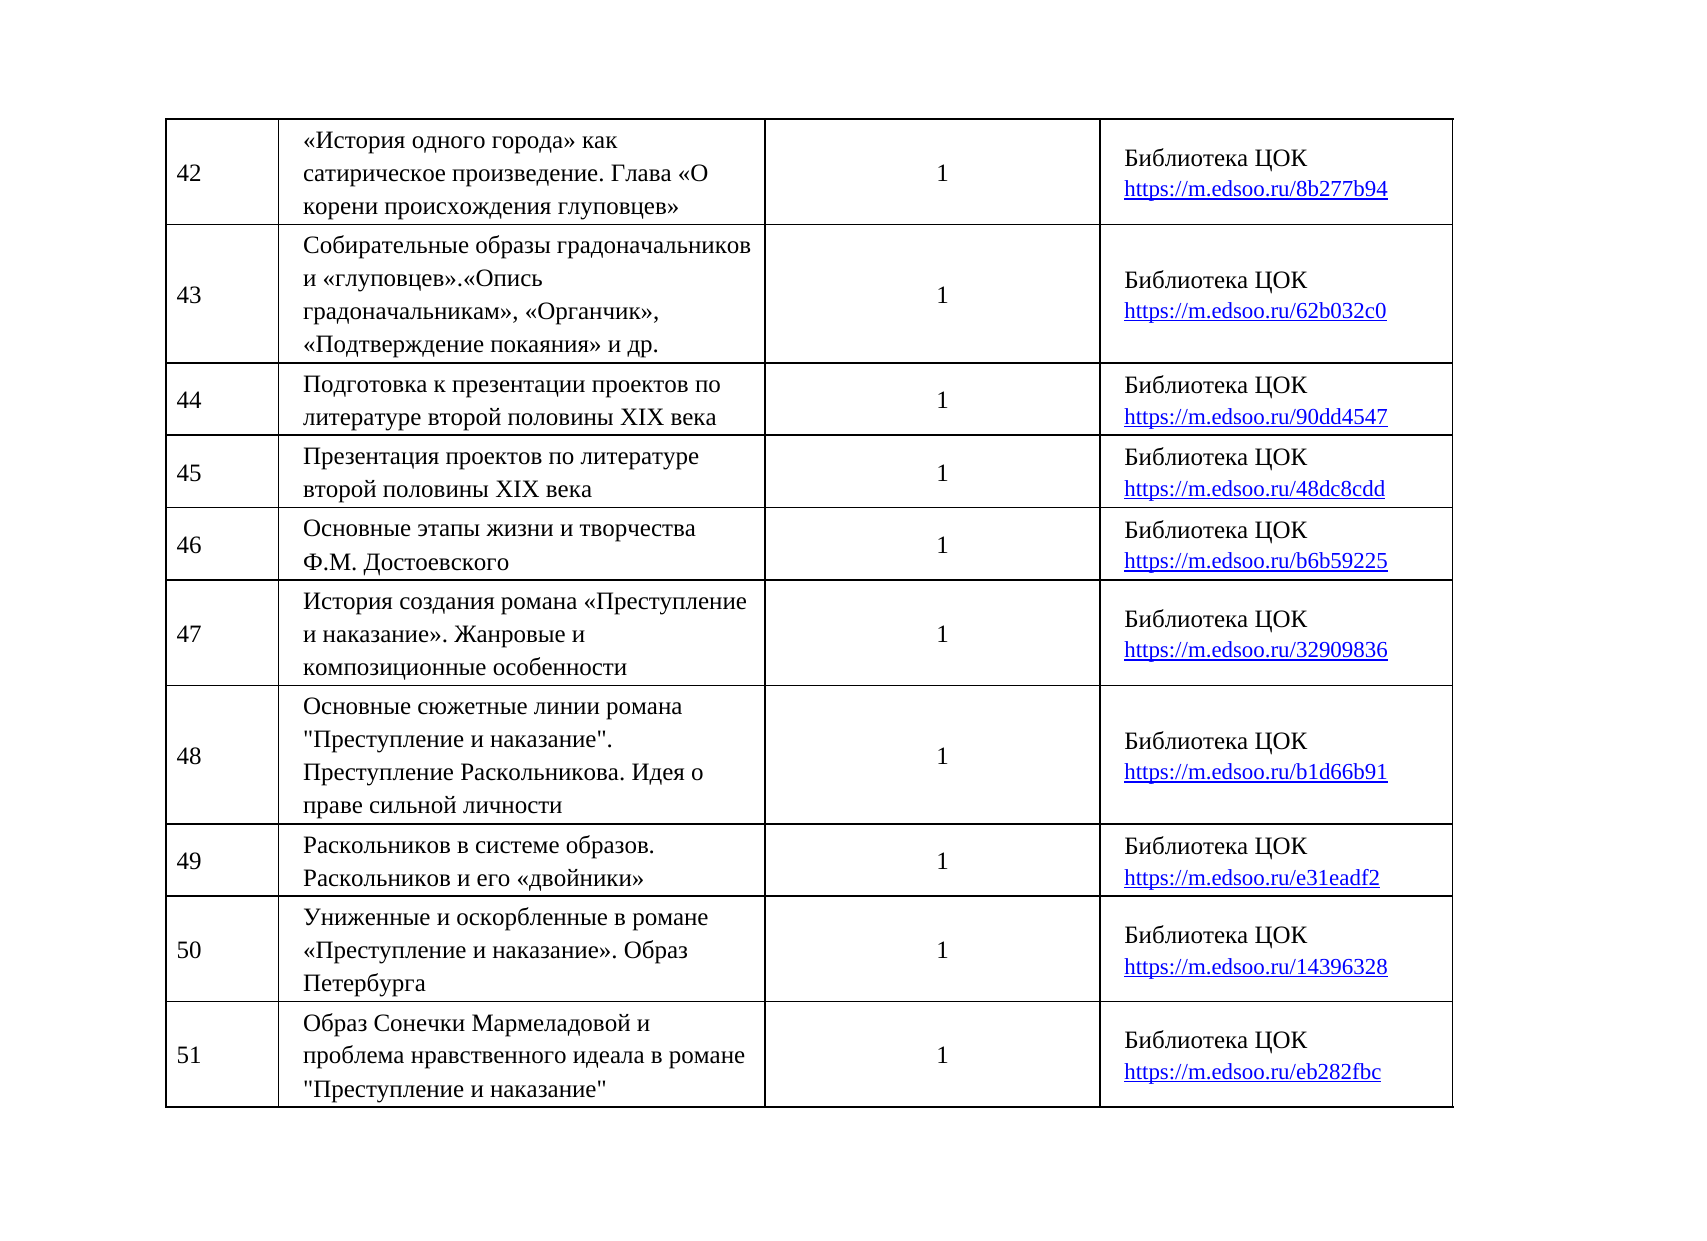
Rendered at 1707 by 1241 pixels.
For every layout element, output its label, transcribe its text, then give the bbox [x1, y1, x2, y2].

table_cell Библиотека ЦОК https://m.edsoo.ru/b1d66b91 [1101, 686, 1452, 823]
table_cell 1 [766, 1002, 1099, 1106]
table_cell Подготовка к презентации проектов по литературе второй половины XIX века [279, 364, 764, 434]
table_cell «История одного города» как сатирическое произведение. Глава «О корени происхождения глуповцев» [279, 120, 764, 223]
table_cell Презентация проектов по литературе второй половины XIX века [279, 436, 764, 507]
table_cell 1 [766, 825, 1099, 895]
table_cell Библиотека ЦОК https://m.edsoo.ru/8b277b94 [1101, 120, 1452, 223]
table_cell Библиотека ЦОК https://m.edsoo.ru/32909836 [1101, 581, 1452, 684]
table_cell 1 [766, 120, 1099, 223]
table_cell 45 [167, 436, 278, 507]
table_cell 1 [766, 436, 1099, 507]
table_cell Униженные и оскорбленные в романе «Преступление и наказание». Образ Петербурга [279, 897, 764, 1001]
table_cell 46 [167, 508, 278, 579]
table_cell История создания романа «Преступление и наказание». Жанровые и композиционные особенности [279, 581, 764, 684]
table_cell 1 [766, 508, 1099, 579]
table_cell Библиотека ЦОК https://m.edsoo.ru/b6b59225 [1101, 508, 1452, 579]
table_cell Основные сюжетные линии романа "Преступление и наказание". Преступление Раскольникова. Идея о праве сильной личности [279, 686, 764, 823]
table_cell Библиотека ЦОК https://m.edsoo.ru/eb282fbc [1101, 1002, 1452, 1106]
table_cell 43 [167, 225, 278, 362]
table_cell 1 [766, 686, 1099, 823]
table_cell 1 [766, 225, 1099, 362]
table_cell Библиотека ЦОК https://m.edsoo.ru/48dc8cdd [1101, 436, 1452, 507]
table_cell 42 [167, 120, 278, 223]
table_cell Библиотека ЦОК https://m.edsoo.ru/e31eadf2 [1101, 825, 1452, 895]
table_cell 1 [766, 581, 1099, 684]
table_cell Образ Сонечки Мармеладовой и проблема нравственного идеала в романе "Преступление и наказание" [279, 1002, 764, 1106]
table_cell 50 [167, 897, 278, 1001]
table_cell 51 [167, 1002, 278, 1106]
table_cell 48 [167, 686, 278, 823]
table_cell Собирательные образы градоначальников и «глуповцев».«Опись градоначальникам», «Органчик», «Подтверждение покаяния» и др. [279, 225, 764, 362]
table_cell 1 [766, 364, 1099, 434]
table_cell 49 [167, 825, 278, 895]
table_cell Раскольников в системе образов. Раскольников и его «двойники» [279, 825, 764, 895]
table_cell 44 [167, 364, 278, 434]
table_cell Библиотека ЦОК https://m.edsoo.ru/62b032c0 [1101, 225, 1452, 362]
table_cell Библиотека ЦОК https://m.edsoo.ru/14396328 [1101, 897, 1452, 1001]
table_cell Основные этапы жизни и творчества Ф.М. Достоевского [279, 508, 764, 579]
table_cell 1 [766, 897, 1099, 1001]
table_cell Библиотека ЦОК https://m.edsoo.ru/90dd4547 [1101, 364, 1452, 434]
table_cell 47 [167, 581, 278, 684]
